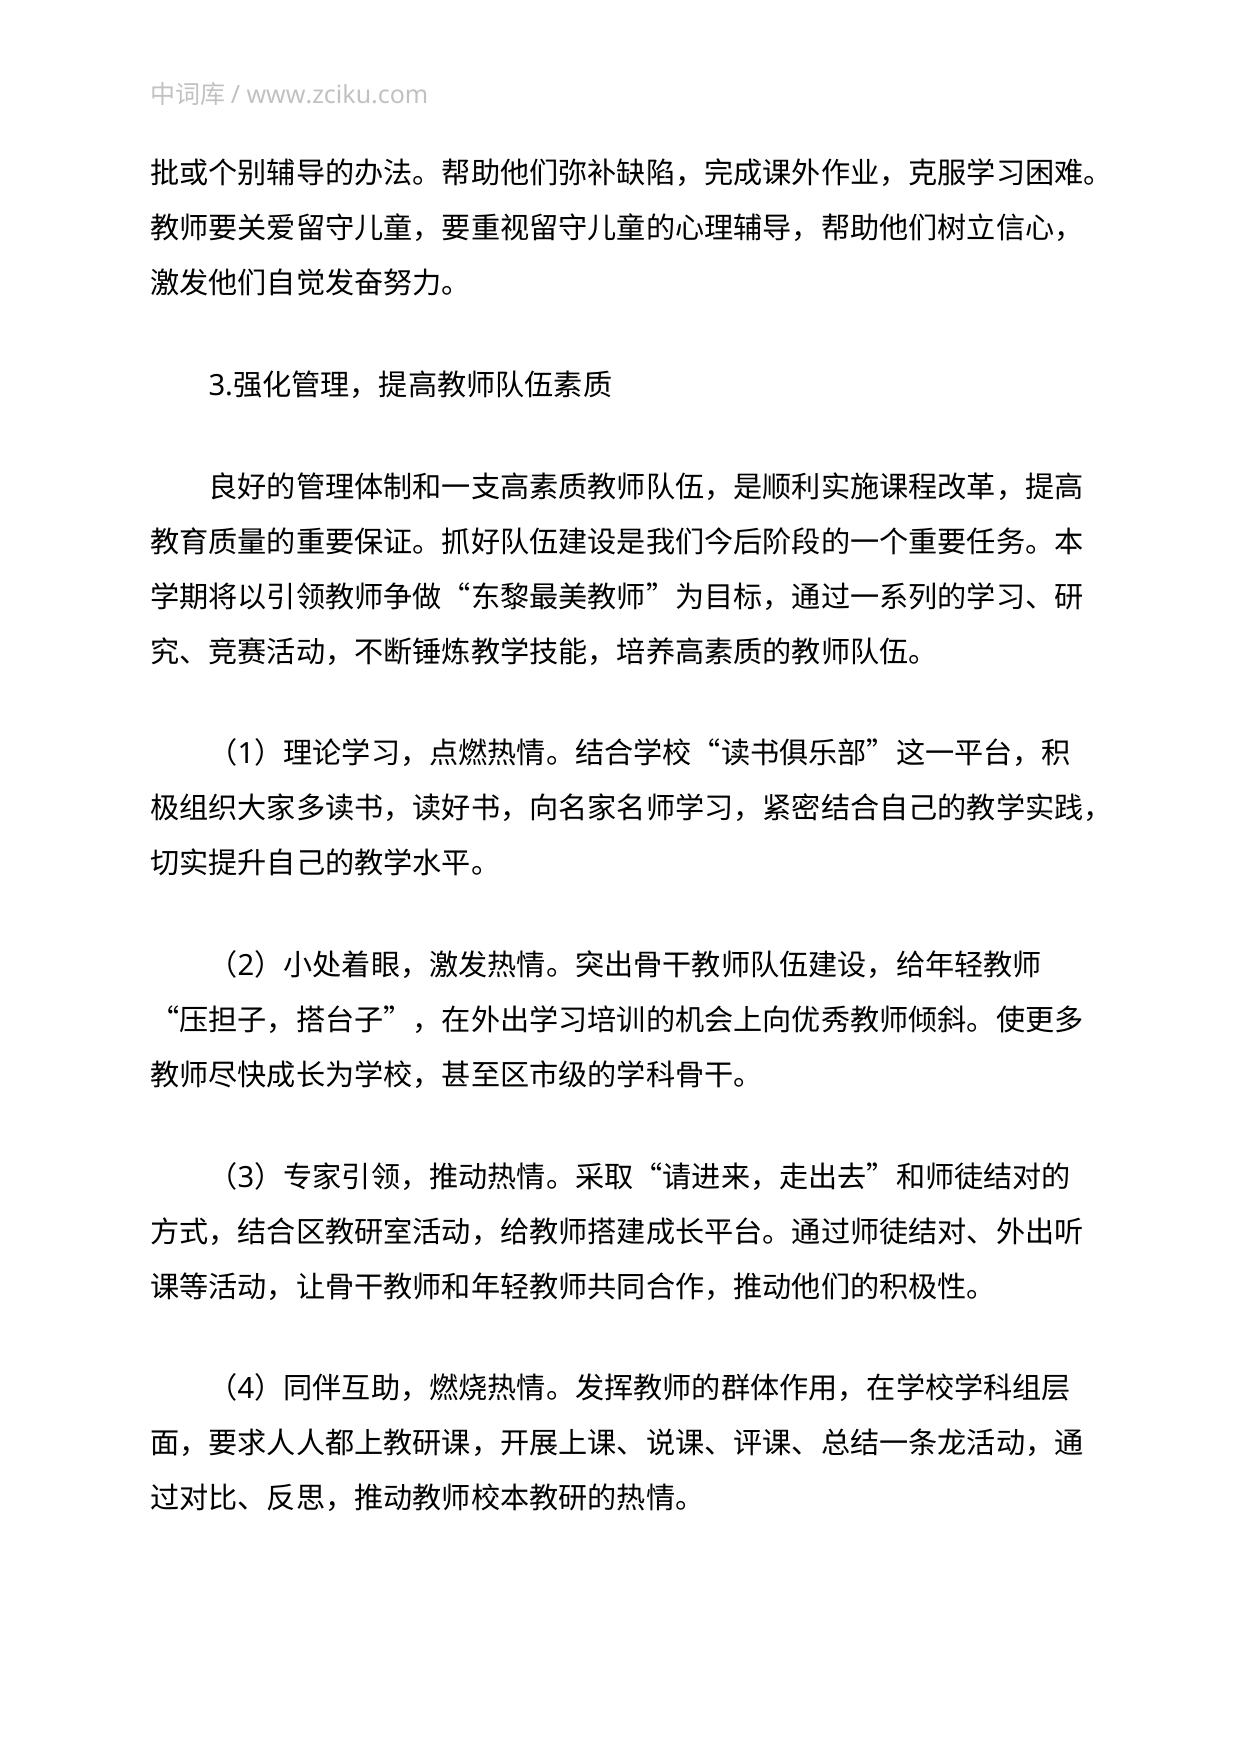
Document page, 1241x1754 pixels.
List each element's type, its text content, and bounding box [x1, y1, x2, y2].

text 良好的管理体制和一支高素质教师队伍，是顺利实施课程改革，提高教育质量的重要保证。抓好队伍建设是我们今后阶段的一个重要任务。本学期将以引领教师争做“东黎最美教师”为目标，通过一系列的学习、研究、竞赛活动，不断锤炼教学技能，培养高素质的教师队伍。 [150, 463, 1090, 671]
text （2）小处着眼，激发热情。突出骨干教师队伍建设，给年轻教师“压担子，搭台子”，在外出学习培训的机会上向优秀教师倾斜。使更多教师尽快成长为学校，甚至区市级的学科骨干。 [150, 942, 1090, 1094]
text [150, 150, 1090, 302]
text （1）理论学习，点燃热情。结合学校“读书俱乐部”这一平台，积极组织大家多读书，读好书，向名家名师学习，紧密结合自己的教学实践，切实提升自己的教学水平。 [150, 730, 1090, 882]
text （4）同伴互助，燃烧热情。发挥教师的群体作用，在学校学科组层面，要求人人都上教研课，开展上课、说课、评课、总结一条龙活动，通过对比、反思，推动教师校本教研的热情。 [150, 1365, 1090, 1517]
text （3）专家引领，推动热情。采取“请进来，走出去”和师徒结对的方式，结合区教研室活动，给教师搭建成长平台。通过师徒结对、外出听课等活动，让骨干教师和年轻教师共同合作，推动他们的积极性。 [150, 1153, 1090, 1306]
text 3.强化管理，提高教师队伍素质 [150, 362, 1090, 404]
